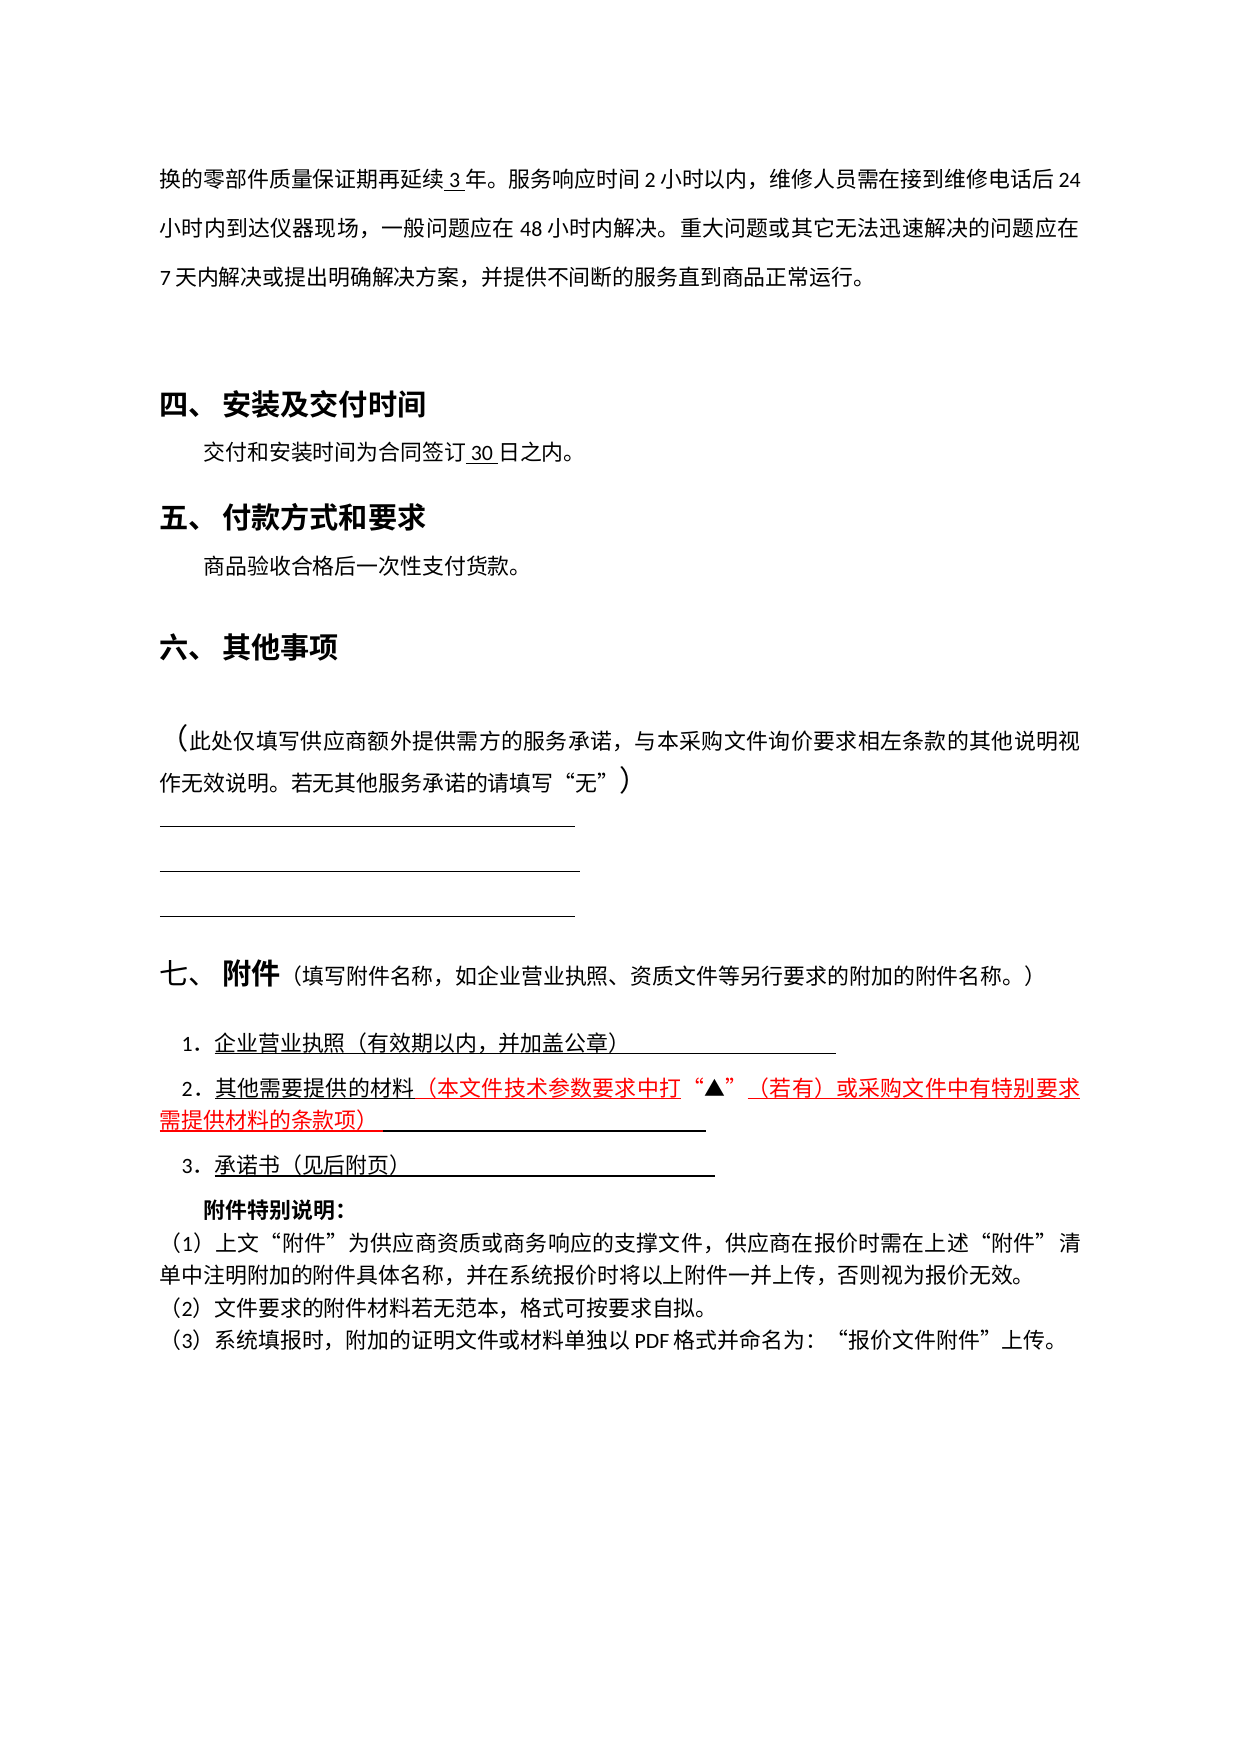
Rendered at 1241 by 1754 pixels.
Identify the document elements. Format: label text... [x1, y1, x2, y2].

text 3．承诺书（见后附页） [159, 1148, 1081, 1180]
list 其他事项 [159, 613, 1081, 678]
text （3）系统填报时，附加的证明文件或材料单独以PDF格式并命名为：“报价文件附件”上传。 [159, 1323, 1081, 1355]
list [159, 162, 1081, 292]
list 安装及交付时间 [159, 370, 1081, 435]
list 附件（填写附件名称，如企业营业执照、资质文件等另行要求的附加的附件名称。） [159, 939, 1081, 1004]
text 交付和安装时间为合同签订 30 日之内。 [159, 435, 1081, 467]
text 2．其他需要提供的材料（本文件技术参数要求中打“▲”（若有）或采购文件中有特别要求需提供材料的条款项） [159, 1070, 1081, 1135]
text （2）文件要求的附件材料若无范本，格式可按要求自拟。 [159, 1290, 1081, 1323]
text （1）上文“附件”为供应商资质或商务响应的支撑文件，供应商在报价时需在上述“附件”清单中注明附加的附件具体名称，并在系统报价时将以上附件一并上传，否则视为报价无效。 [159, 1225, 1081, 1290]
text 1．企业营业执照（有效期以内，并加盖公章） [159, 1025, 1081, 1058]
list （此处仅填写供应商额外提供需方的服务承诺，与本采购文件询价要求相左条款的其他说明视作无效说明。若无其他服务承诺的请填写“无”） [159, 716, 1081, 800]
text 商品验收合格后一次性支付货款。 [159, 549, 1081, 581]
text 附件特别说明： [159, 1193, 1081, 1225]
list 付款方式和要求 [159, 484, 1081, 549]
